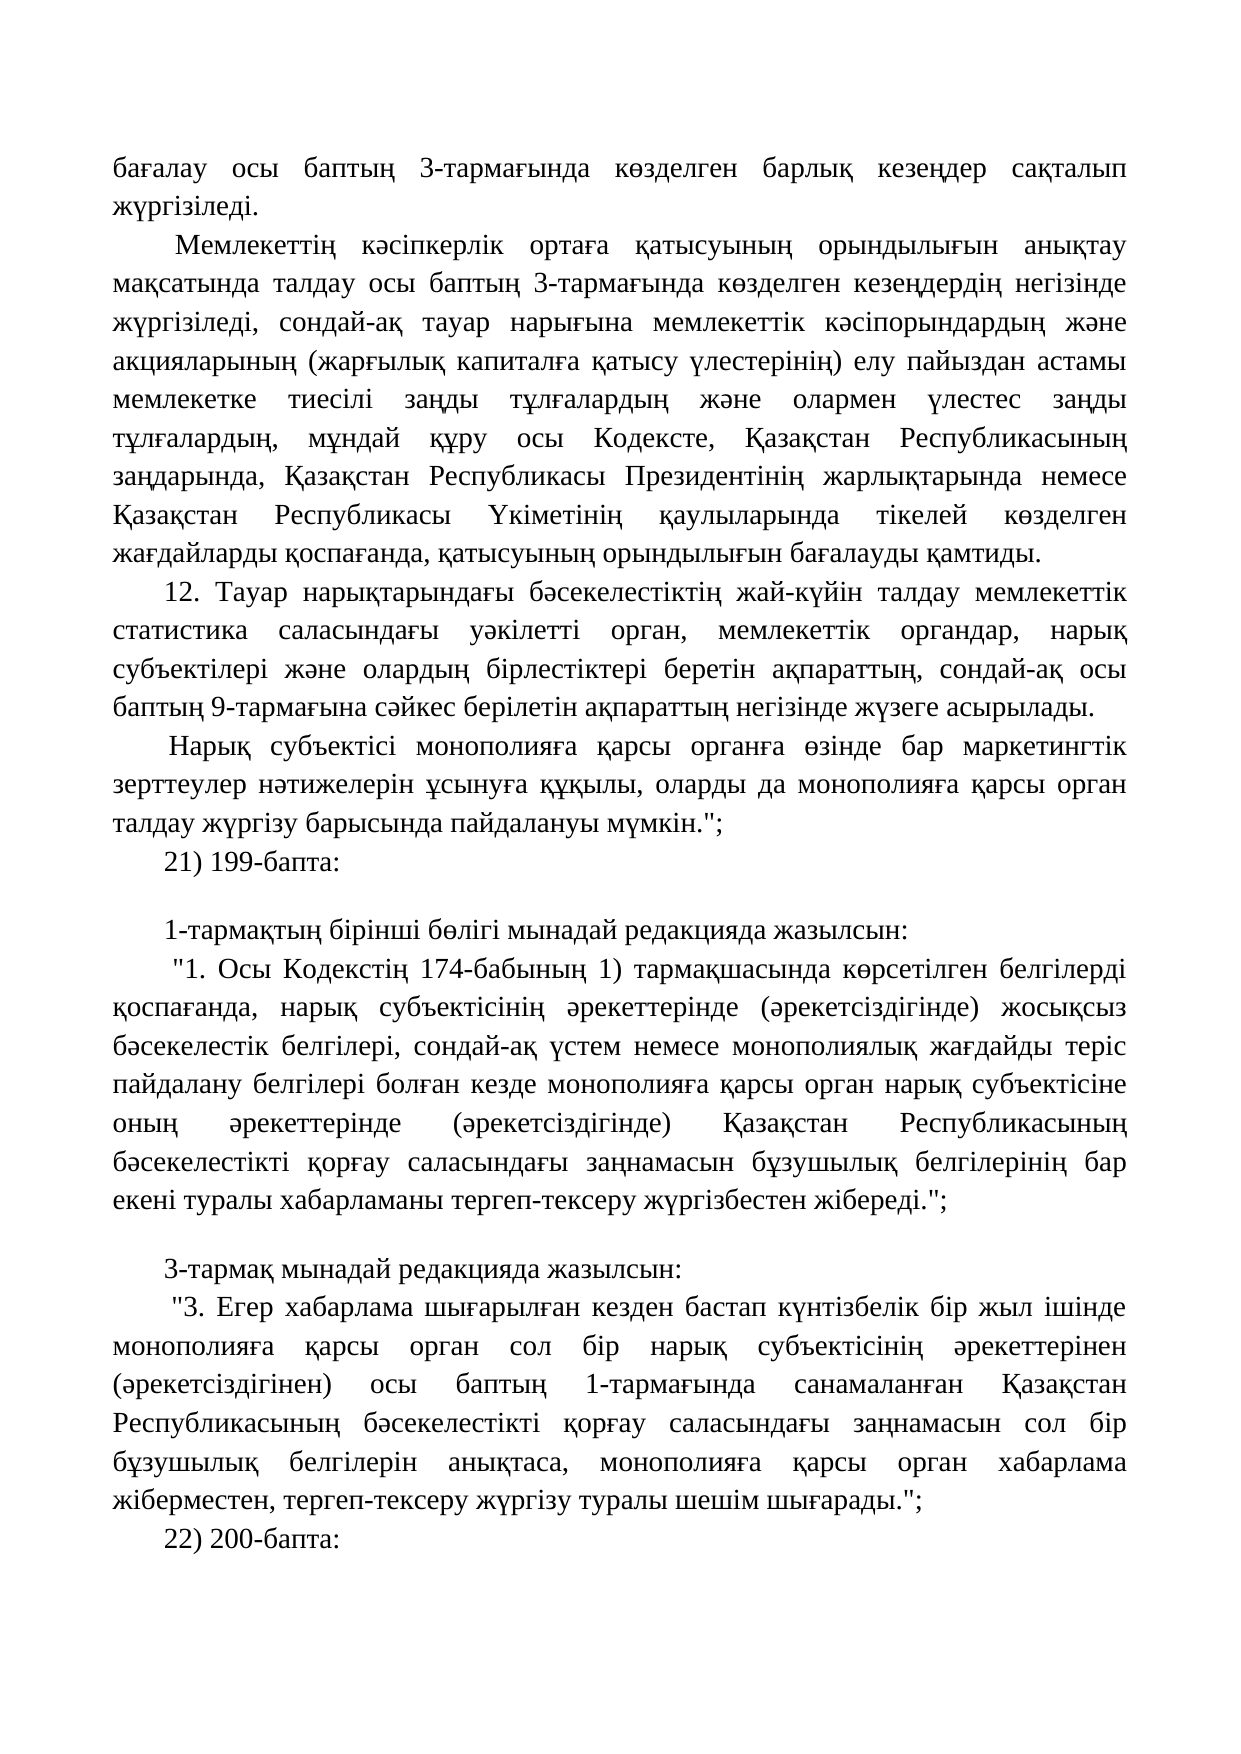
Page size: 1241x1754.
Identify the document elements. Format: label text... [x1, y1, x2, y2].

text "1. Осы Кодекстің 174-бабының 1) тармақшасында көрсетілген белгілерді қоспағанда, нарық субъектісінің әрекеттерінде (әрекетсіздігінде) жосықсыз бәсекелестік белгілері, сондай-ақ үстем немесе монополиялық жағдайды теріс пайдалану белгілері болған кезде монополияға қарсы орган нарық субъектісіне оның әрекеттерінде (әрекетсіздігінде) Қазақстан Республикасының бәсекелестікті қорғау саласындағы заңнамасын бұзушылық белгілерінің бар екені туралы хабарламаны тергеп-тексеру жүргізбестен жібереді."; [112, 951, 1128, 1216]
text "3. Егер хабарлама шығарылған кезден бастап күнтізбелік бір жыл ішінде монополияға қарсы орган сол бір нарық субъектісінің әрекеттерінен (әрекетсіздігінен) осы баптың 1-тармағында санамаланған Қазақстан Республикасының бәсекелестікті қорғау саласындағы заңнамасын сол бір бұзушылық белгілерін анықтаса, монополияға қарсы орган хабарлама жіберместен, тергеп-тексеру жүргізу туралы шешім шығарады."; [112, 1289, 1128, 1516]
text Нарық субъектісі монополияға қарсы органға өзінде бар маркетингтік зерттеулер нәтижелерін ұсынуға құқылы, оларды да монополияға қарсы орган талдау жүргізу барысында пайдалануы мүмкін."; [112, 728, 1128, 839]
text 12. Тауар нарықтарындағы бәсекелестіктің жай-күйін талдау мемлекеттік статистика саласындағы уәкілетті орган, мемлекеттік органдар, нарық субъектілері және олардың бірлестіктері беретін ақпараттың, сондай-ақ осы баптың 9-тармағына сәйкес берілетін ақпараттың негізінде жүзеге асырылады. [112, 574, 1128, 723]
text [112, 150, 1128, 222]
text 1-тармақтың бірінші бөлігі мынадай редакцияда жазылсын: [112, 912, 1128, 946]
text Мемлекеттің кәсіпкерлік ортаға қатысуының орындылығын анықтау мақсатында талдау осы баптың 3-тармағында көзделген кезеңдердің негізінде жүргізіледі, сондай-ақ тауар нарығына мемлекеттік кәсіпорындардың және акцияларының (жарғылық капиталға қатысу үлестерiнiң) елу пайыздан астамы мемлекетке тиесілі заңды тұлғалардың және олармен үлестес заңды тұлғалардың, мұндай құру осы Кодексте, Қазақстан Республикасының заңдарында, Қазақстан Республикасы Президентінің жарлықтарында немесе Қазақстан Республикасы Үкіметінің қаулыларында тікелей көзделген жағдайларды қоспағанда, қатысуының орындылығын бағалауды қамтиды. [112, 227, 1128, 569]
text 3-тармақ мынадай редакцияда жазылсын: [112, 1251, 1128, 1284]
text 21) 199-бапта: [112, 844, 1128, 877]
text 22) 200-бапта: [112, 1521, 1128, 1554]
